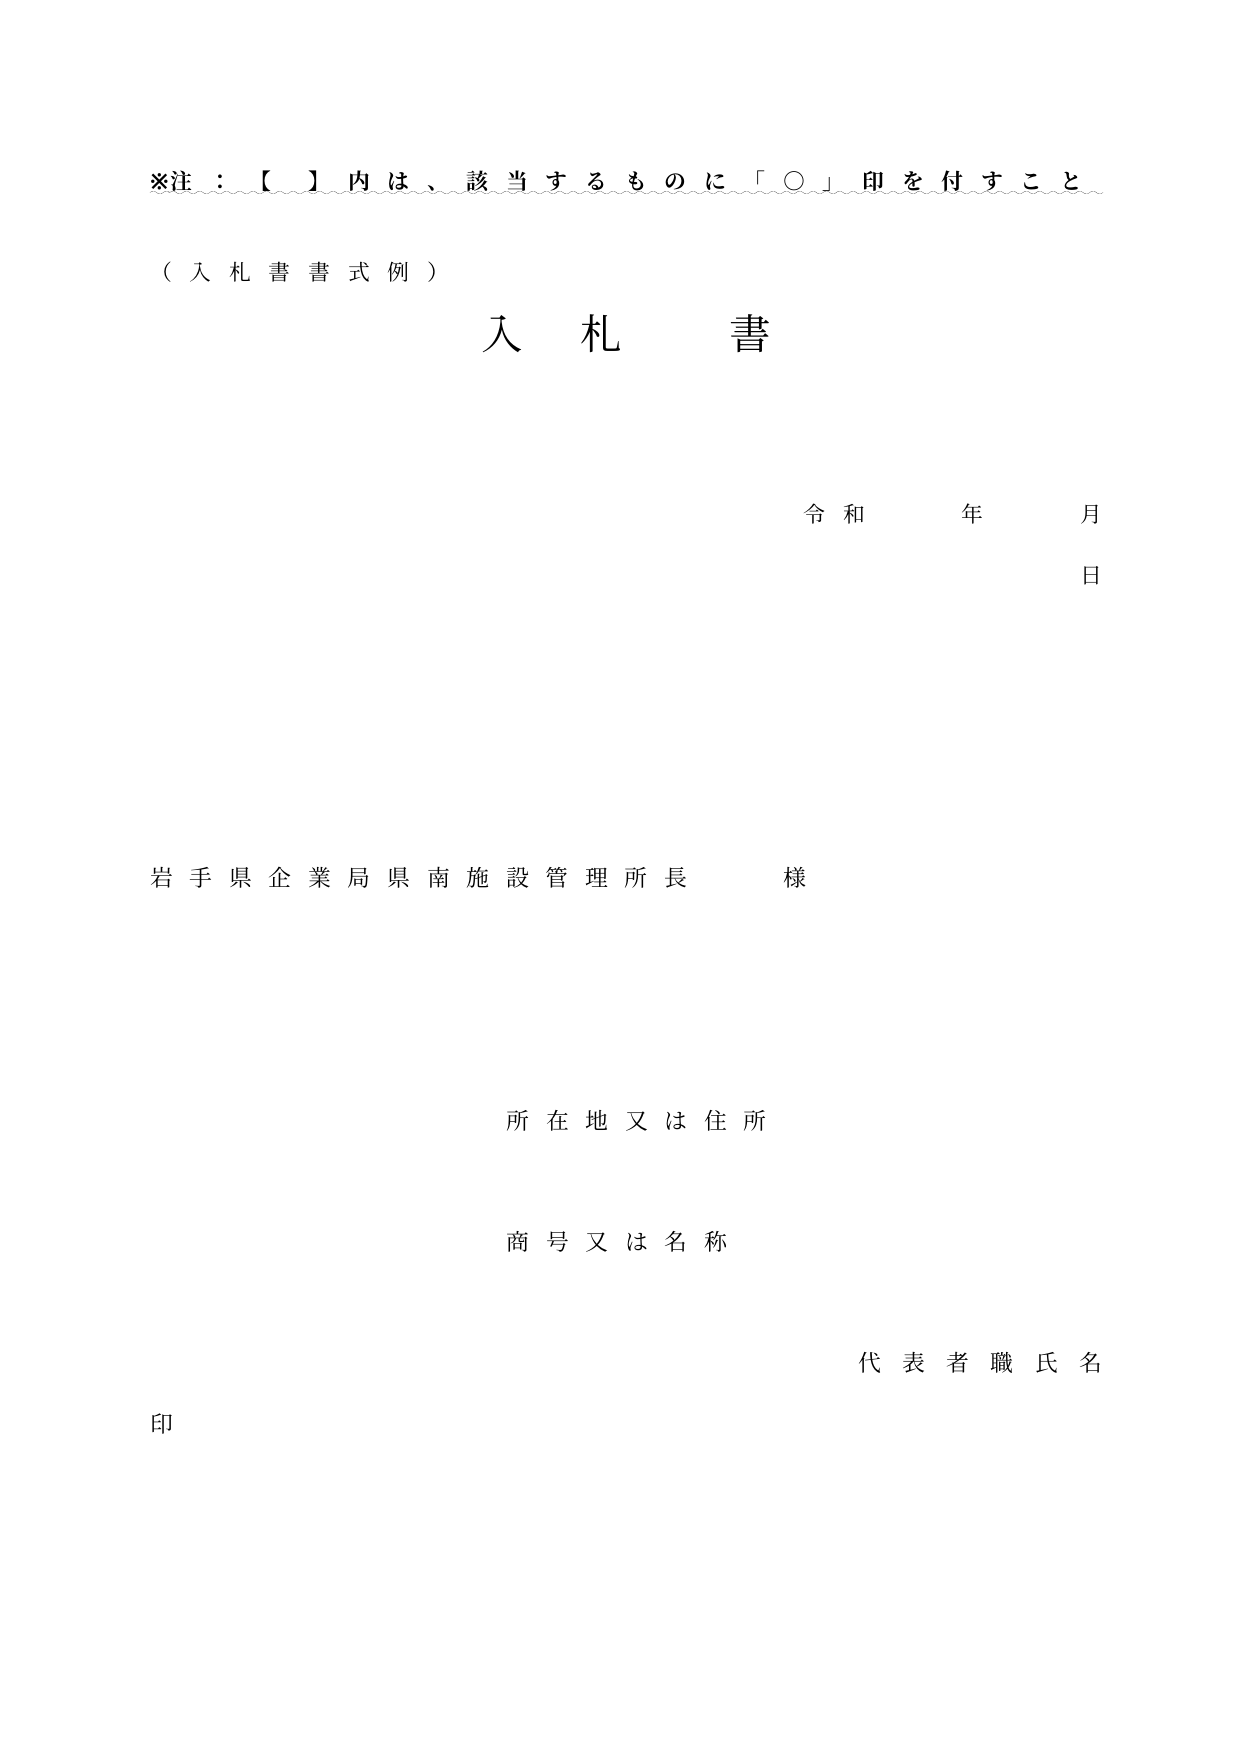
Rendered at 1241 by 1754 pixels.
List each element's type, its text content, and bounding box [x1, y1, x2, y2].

text 令和 年 月 日 [150, 483, 1120, 604]
text 商号又は名称 [150, 1210, 1120, 1271]
text 岩手県企業局県南施設管理所長 様 [150, 847, 1120, 907]
text 代表者職氏名 印 [150, 1332, 1120, 1453]
text ※注：【 】内は、該当するものに「○」印を付すこと [150, 149, 1120, 210]
text 入札書 [150, 301, 1120, 362]
text 所在地又は住所 [150, 1089, 1120, 1150]
text （入札書書式例） [150, 240, 1120, 301]
